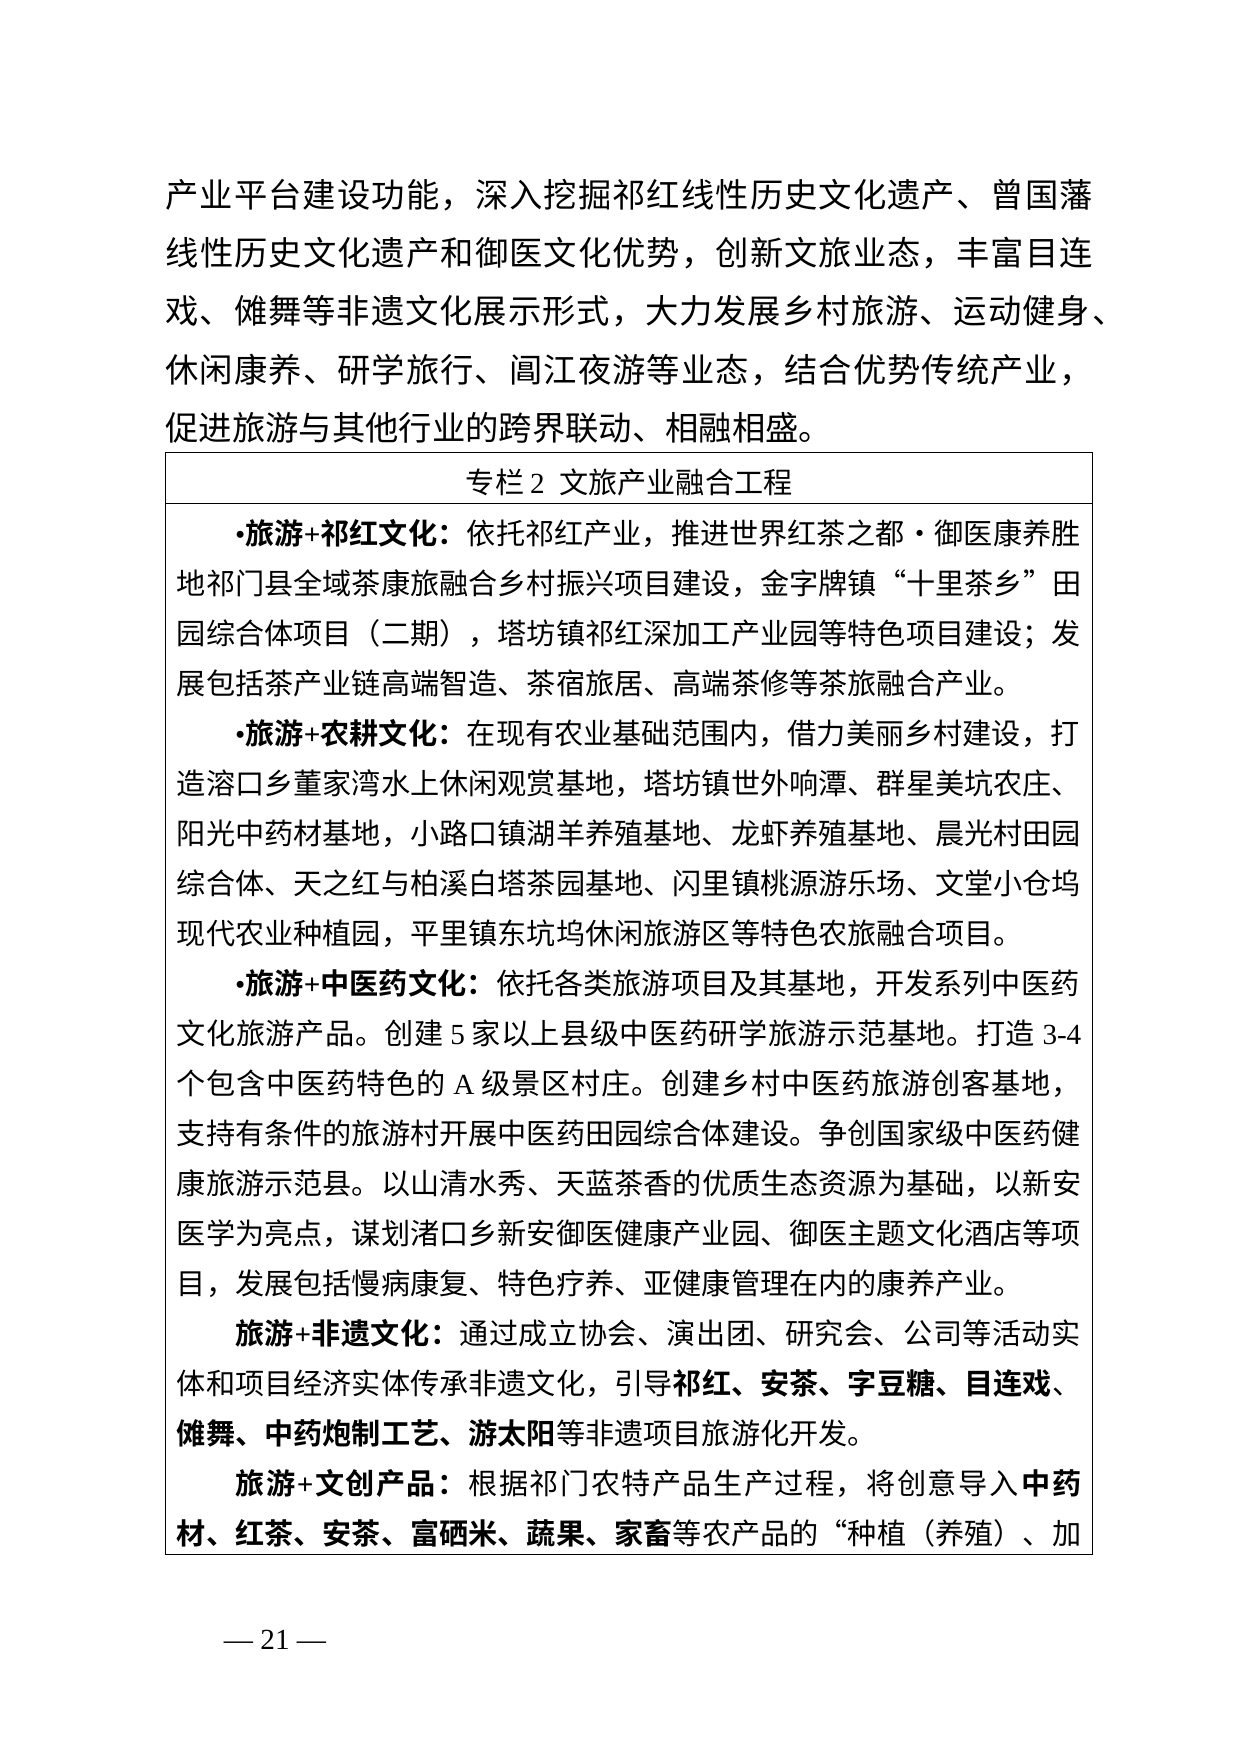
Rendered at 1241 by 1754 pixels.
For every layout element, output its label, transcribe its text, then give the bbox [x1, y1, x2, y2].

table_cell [166, 504, 1092, 1554]
table_header 专栏2 文旅产业融合工程 [166, 453, 1092, 503]
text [165, 161, 1092, 452]
